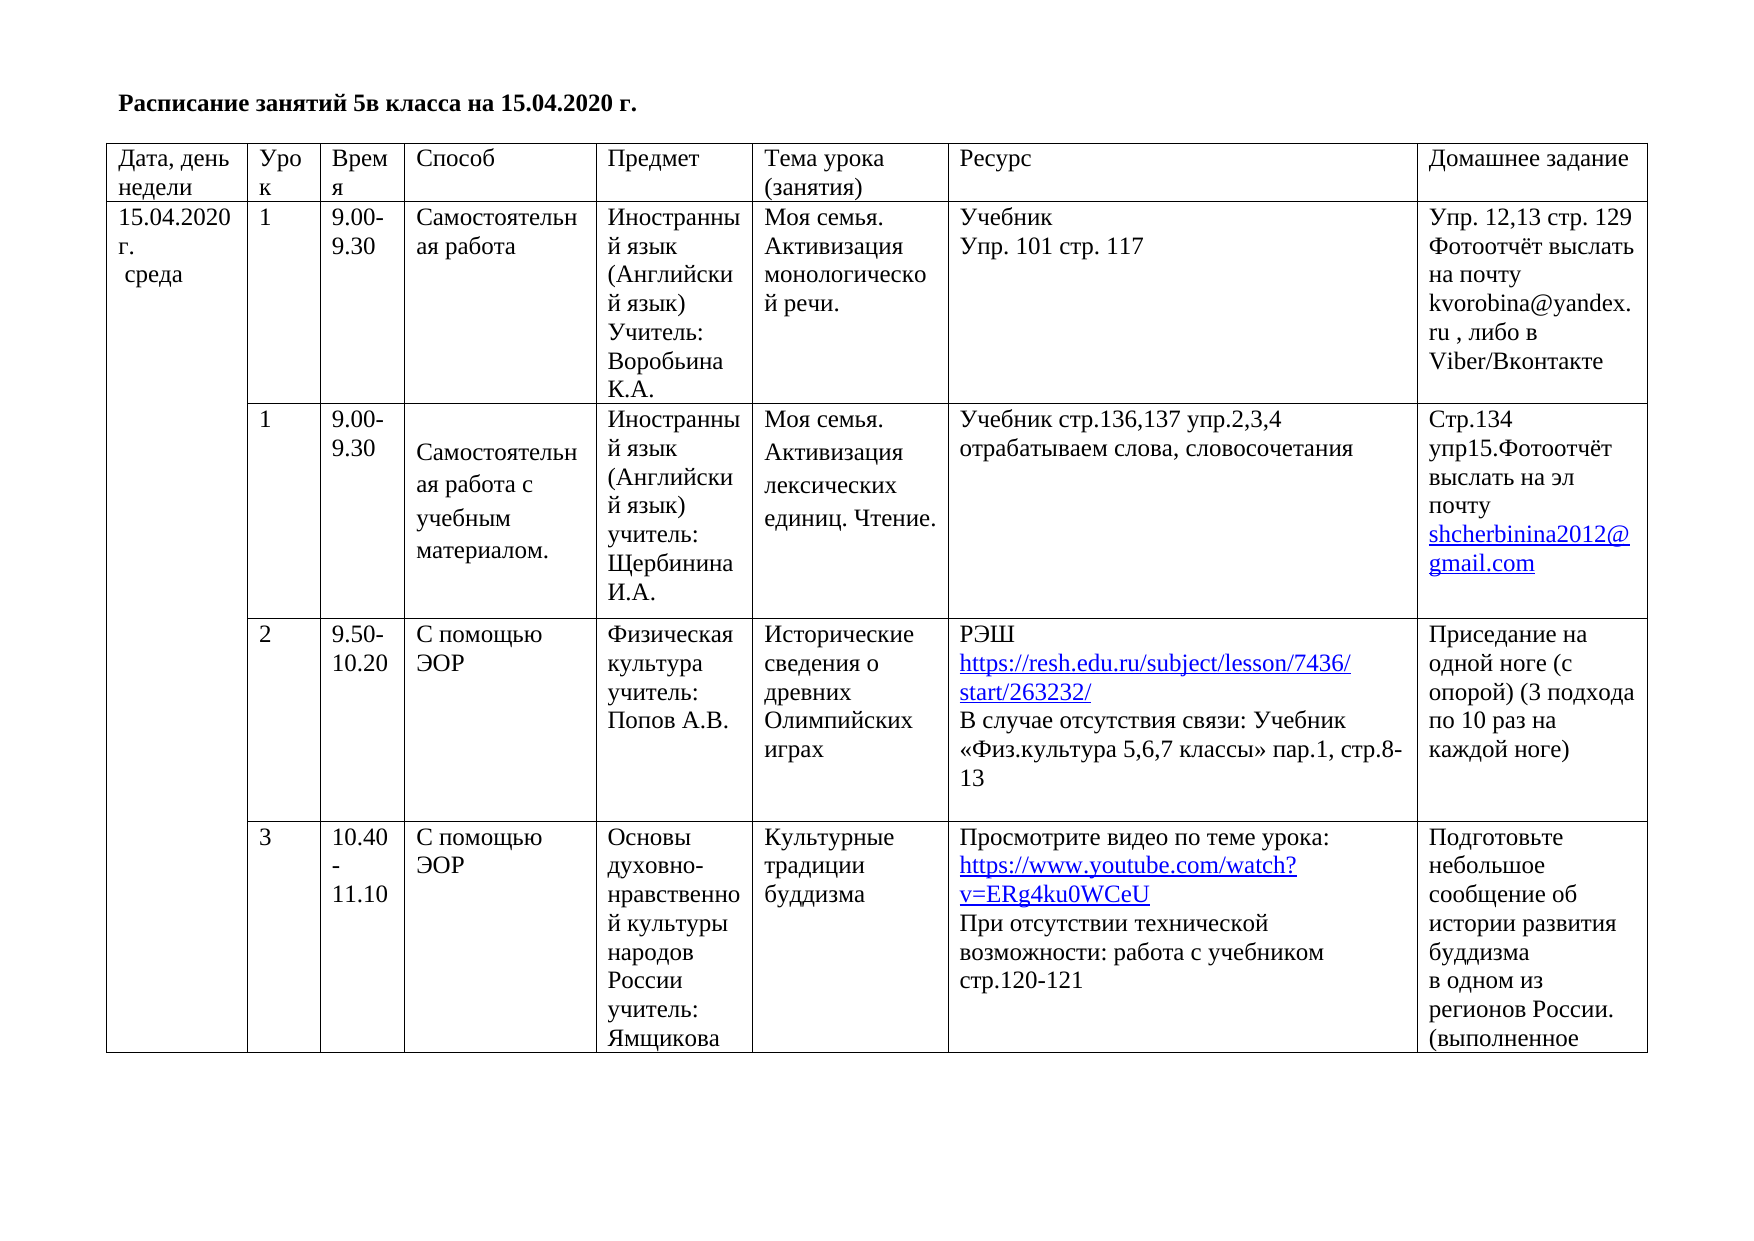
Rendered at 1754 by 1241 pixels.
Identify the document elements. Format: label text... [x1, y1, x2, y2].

table_header Домашнее задание [1418, 144, 1647, 201]
table_header Дата, день недели [107, 144, 247, 201]
table_header Урок [248, 144, 320, 201]
table_cell Упр. 12,13 стр. 129 Фотоотчёт выслать на почту kvorobina@yandex.ru , либо в Viber/Вконтакте [1418, 202, 1647, 403]
table_cell 9.00-9.30 [321, 404, 404, 618]
table_cell Физическая культура учитель: Попов А.В. [597, 619, 752, 821]
table_header Время [321, 144, 404, 201]
table_cell Иностранный язык (Английский язык) учитель: Щербинина И.А. [597, 404, 752, 618]
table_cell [597, 822, 752, 1052]
table_header Способ [405, 144, 596, 201]
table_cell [1418, 822, 1647, 1052]
table_header Предмет [597, 144, 752, 201]
table_cell Моя семья. Активизация монологической речи. [753, 202, 948, 403]
table_cell 10.40-11.10 [321, 822, 404, 1052]
table_cell 1 [248, 404, 320, 618]
table_cell Учебник Упр. 101 стр. 117 [949, 202, 1417, 403]
table_header Тема урока (занятия) [753, 144, 948, 201]
table_cell С помощью ЭОР [405, 822, 596, 1052]
table_cell Самостоятельная работа с учебным материалом. [405, 404, 596, 618]
table_header Ресурс [949, 144, 1417, 201]
table_cell Стр.134 упр15.Фотоотчёт выслать на эл почту shcherbinina2012@gmail.com [1418, 404, 1647, 618]
table_cell Иностранный язык (Английский язык) Учитель: Воробьина К.А. [597, 202, 752, 403]
table_cell 2 [248, 619, 320, 821]
table_cell 9.00-9.30 [321, 202, 404, 403]
table_cell С помощью ЭОР [405, 619, 596, 821]
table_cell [949, 822, 1417, 1052]
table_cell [753, 822, 948, 1052]
text Расписание занятий 5в класса на 15.04.2020 г. [118, 88, 1636, 117]
table_cell 1 [248, 202, 320, 403]
table_cell Самостоятельная работа [405, 202, 596, 403]
table_cell Приседание на одной ноге (с опорой) (3 подхода по 10 раз на каждой ноге) [1418, 619, 1647, 821]
table_cell Моя семья. Активизация лексических единиц. Чтение. [753, 404, 948, 618]
table_cell 15.04.2020г. среда [107, 202, 247, 1052]
table_cell Учебник стр.136,137 упр.2,3,4 отрабатываем слова, словосочетания [949, 404, 1417, 618]
table_cell 9.50-10.20 [321, 619, 404, 821]
table_cell Исторические сведения о древних Олимпийских играх [753, 619, 948, 821]
table_cell РЭШ https://resh.edu.ru/subject/lesson/7436/start/263232/ В случае отсутствия связи: Учебник «Физ.культура 5,6,7 классы» пар.1, стр.8-13 [949, 619, 1417, 821]
table_cell 3 [248, 822, 320, 1052]
